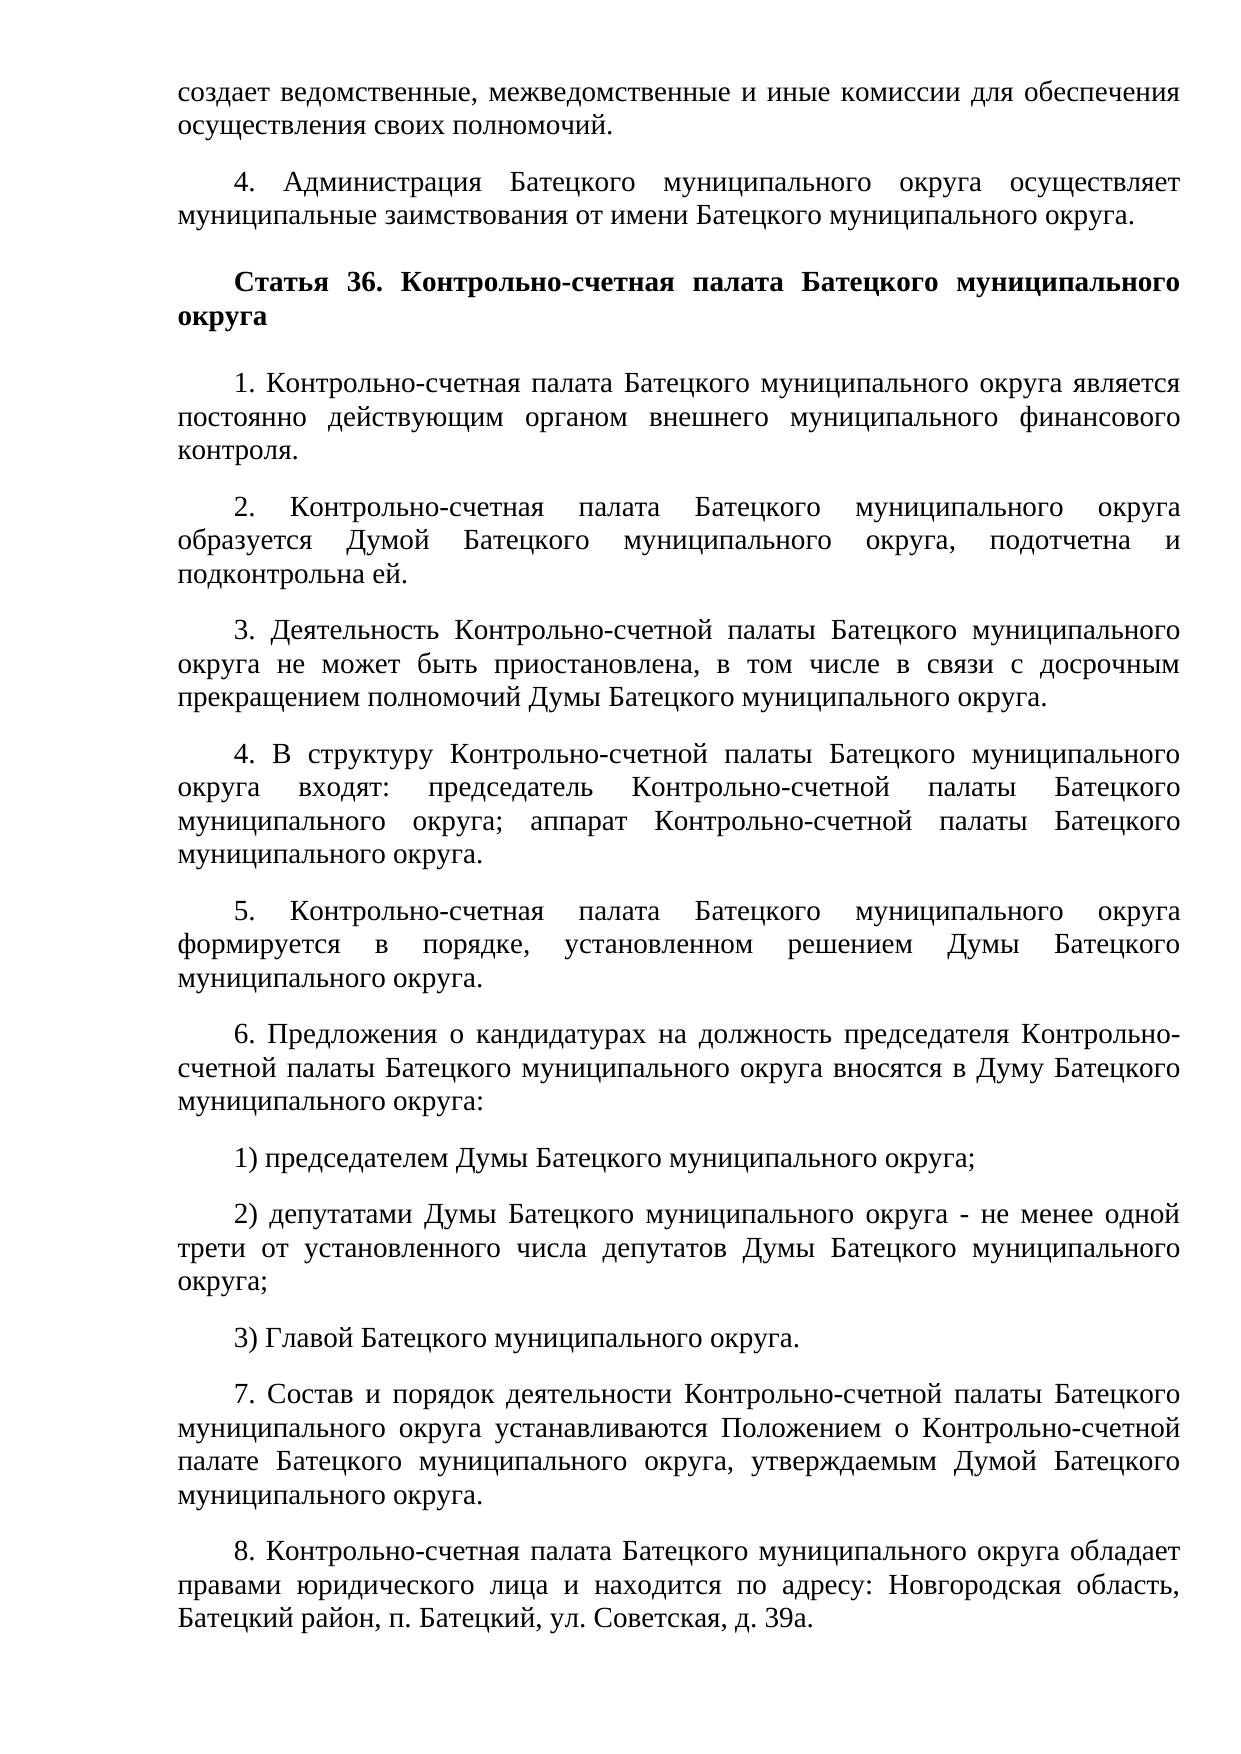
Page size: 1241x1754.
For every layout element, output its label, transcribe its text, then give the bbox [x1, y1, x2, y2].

text 5. Контрольно-счетная палата Батецкого муниципального округа формируется в порядке, установленном решением Думы Батецкого муниципального округа. [177, 893, 1181, 993]
text 3. Деятельность Контрольно-счетной палаты Батецкого муниципального округа не может быть приостановлена, в том числе в связи с досрочным прекращением полномочий Думы Батецкого муниципального округа. [177, 612, 1181, 713]
text 6. Предложения о кандидатурах на должность председателя Контрольно-счетной палаты Батецкого муниципального округа вносятся в Думу Батецкого муниципального округа: [177, 1016, 1181, 1117]
text 1. Контрольно-счетная палата Батецкого муниципального округа является постоянно действующим органом внешнего муниципального финансового контроля. [177, 365, 1181, 466]
title Статья 36. Контрольно-счетная палата Батецкого муниципального округа [177, 264, 1181, 332]
text 4. Администрация Батецкого муниципального округа осуществляет муниципальные заимствования от имени Батецкого муниципального округа. [177, 164, 1181, 231]
text 1) председателем Думы Батецкого муниципального округа; [177, 1140, 1181, 1173]
text 2) депутатами Думы Батецкого муниципального округа - не менее одной трети от установленного числа депутатов Думы Батецкого муниципального округа; [177, 1196, 1181, 1297]
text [177, 74, 1181, 141]
text 2. Контрольно-счетная палата Батецкого муниципального округа образуется Думой Батецкого муниципального округа, подотчетна и подконтрольна ей. [177, 489, 1181, 589]
text 7. Состав и порядок деятельности Контрольно-счетной палаты Батецкого муниципального округа устанавливаются Положением о Контрольно-счетной палате Батецкого муниципального округа, утверждаемым Думой Батецкого муниципального округа. [177, 1376, 1181, 1511]
text 8. Контрольно-счетная палата Батецкого муниципального округа обладает правами юридического лица и находится по адресу: Новгородская область, Батецкий район, п. Батецкий, ул. Советская, д. 39а. [177, 1533, 1181, 1634]
text 4. В структуру Контрольно-счетной палаты Батецкого муниципального округа входят: председатель Контрольно-счетной палаты Батецкого муниципального округа; аппарат Контрольно-счетной палаты Батецкого муниципального округа. [177, 736, 1181, 870]
text 3) Главой Батецкого муниципального округа. [177, 1320, 1181, 1353]
